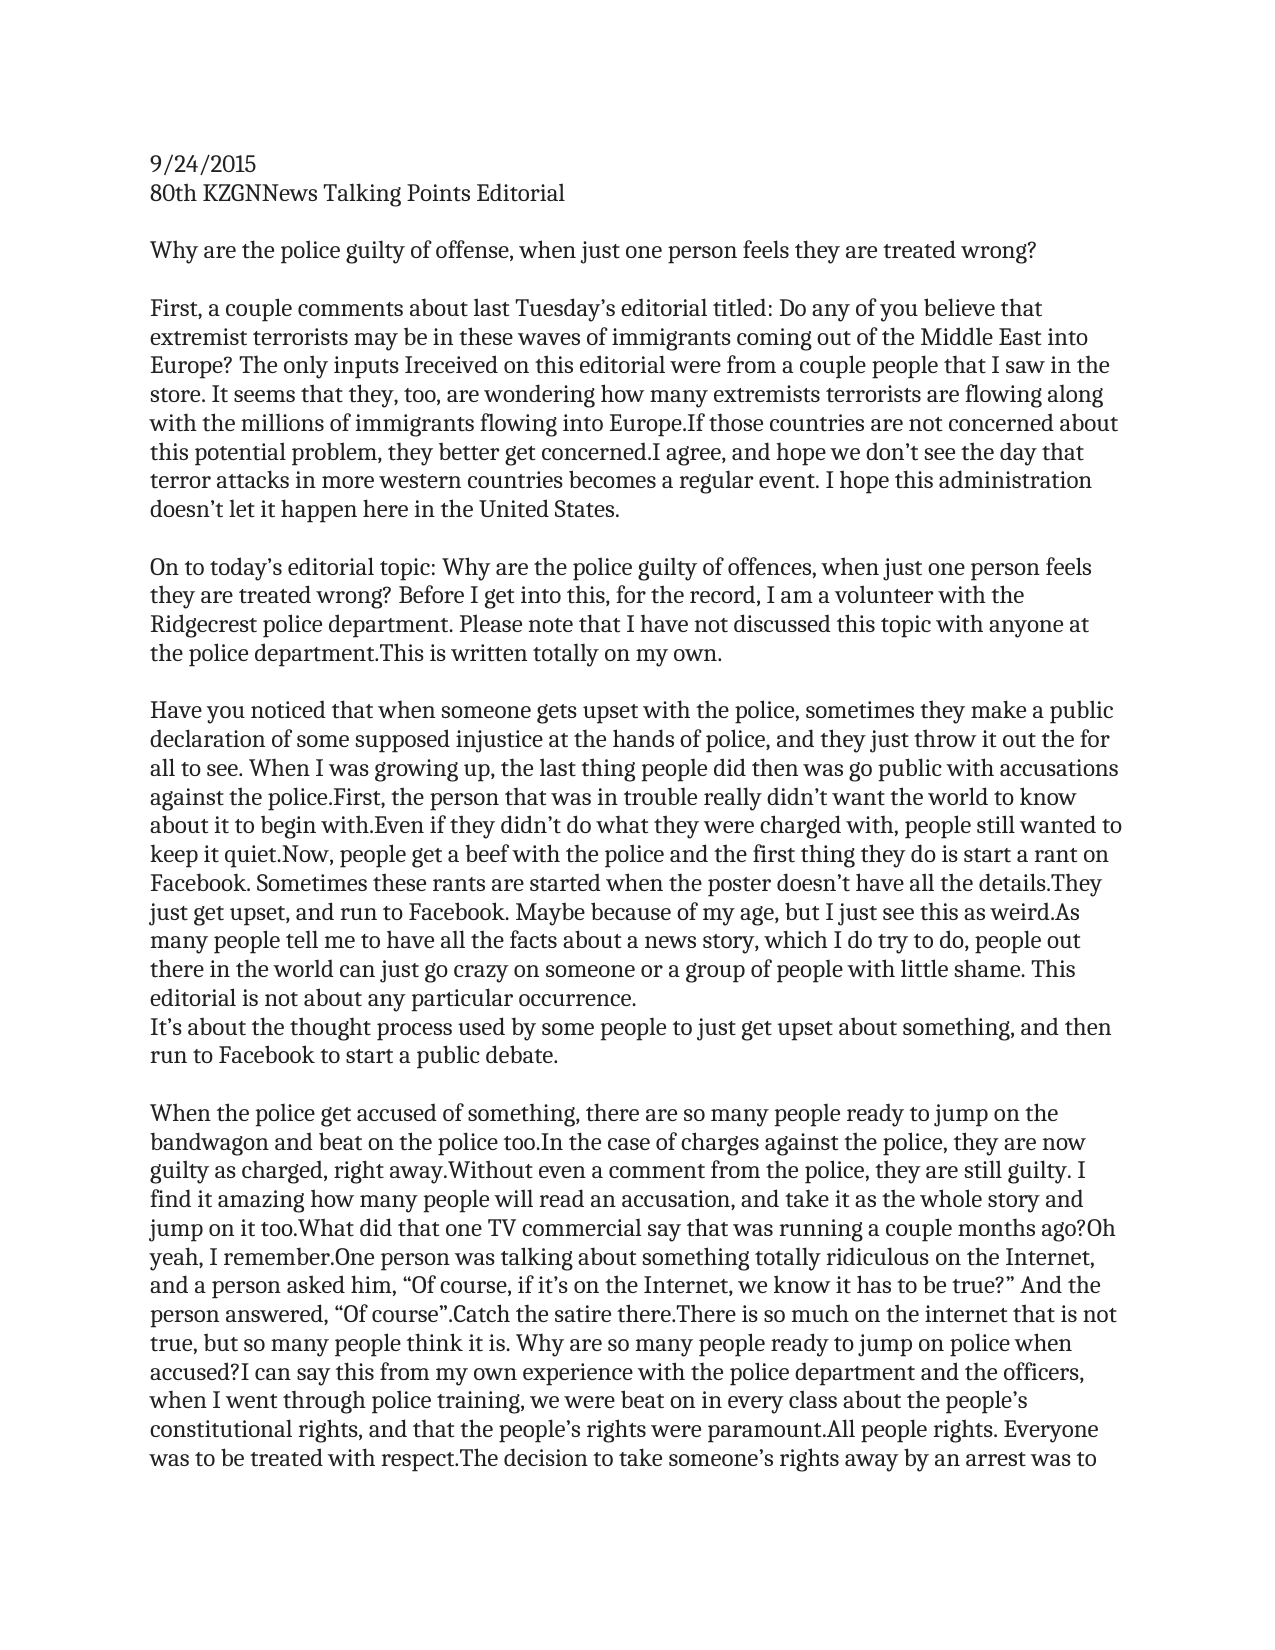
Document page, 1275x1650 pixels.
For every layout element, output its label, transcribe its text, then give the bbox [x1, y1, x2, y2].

text It’s about the thought process used by some people to just get upset about something, and then run to Facebook to start a public debate. [150, 1012, 1125, 1070]
text 9/24/2015 80th KZGNNews Talking Points Editorial [150, 150, 1125, 207]
text First, a couple comments about last Tuesday’s editorial titled: Do any of you believe that extremist terrorists may be in these waves of immigrants coming out of the Middle East into Europe? The only inputs Ireceived on this editorial were from a couple people that I saw in the store. It seems that they, too, are wondering how many extremists terrorists are flowing along with the millions of immigrants flowing into Europe.If those countries are not concerned about this potential problem, they better get concerned.I agree, and hope we don’t see the day that terror attacks in more western countries becomes a regular event. I hope this administration doesn’t let it happen here in the United States. [150, 294, 1125, 524]
text Why are the police guilty of offense, when just one person feels they are treated wrong? [150, 236, 1125, 265]
text Have you noticed that when someone gets upset with the police, sometimes they make a public declaration of some supposed injustice at the hands of police, and they just throw it out the for all to see. When I was growing up, the last thing people did then was go public with accusations against the police.First, the person that was in trouble really didn’t want the world to know about it to begin with.Even if they didn’t do what they were charged with, people still wanted to keep it quiet.Now, people get a beef with the police and the first thing they do is start a rant on Facebook. Sometimes these rants are started when the poster doesn’t have all the details.They just get upset, and run to Facebook. Maybe because of my age, but I just see this as weird.As many people tell me to have all the facts about a news story, which I do try to do, people out there in the world can just go crazy on someone or a group of people with little shame. This editorial is not about any particular occurrence. [150, 696, 1125, 1012]
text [150, 1099, 1125, 1472]
text On to today’s editorial topic: Why are the police guilty of offences, when just one person feels they are treated wrong? Before I get into this, for the record, I am a volunteer with the Ridgecrest police department. Please note that I have not discussed this topic with anyone at the police department.This is written totally on my own. [150, 552, 1125, 667]
